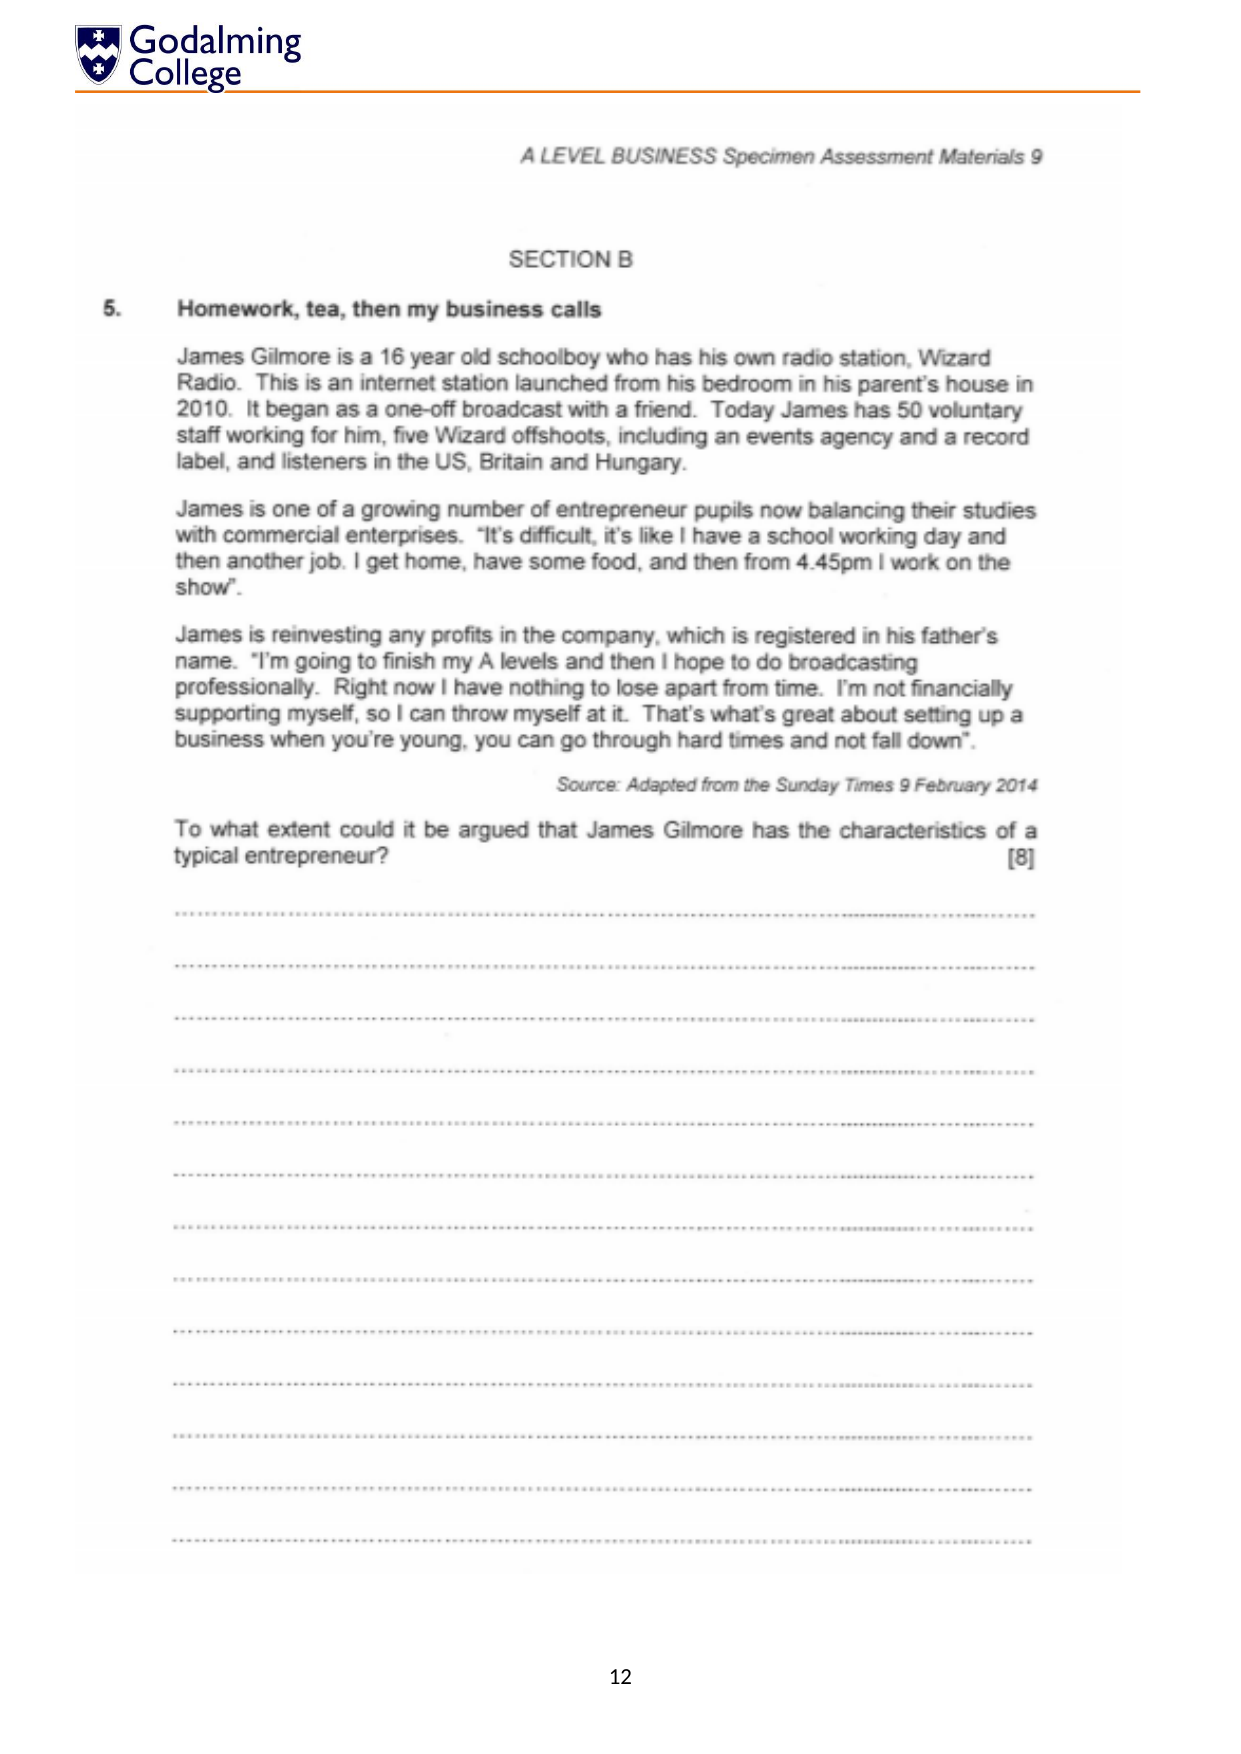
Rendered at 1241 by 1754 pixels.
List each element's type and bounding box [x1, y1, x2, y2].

picture [75, 22, 1141, 93]
picture [75, 101, 1123, 1574]
